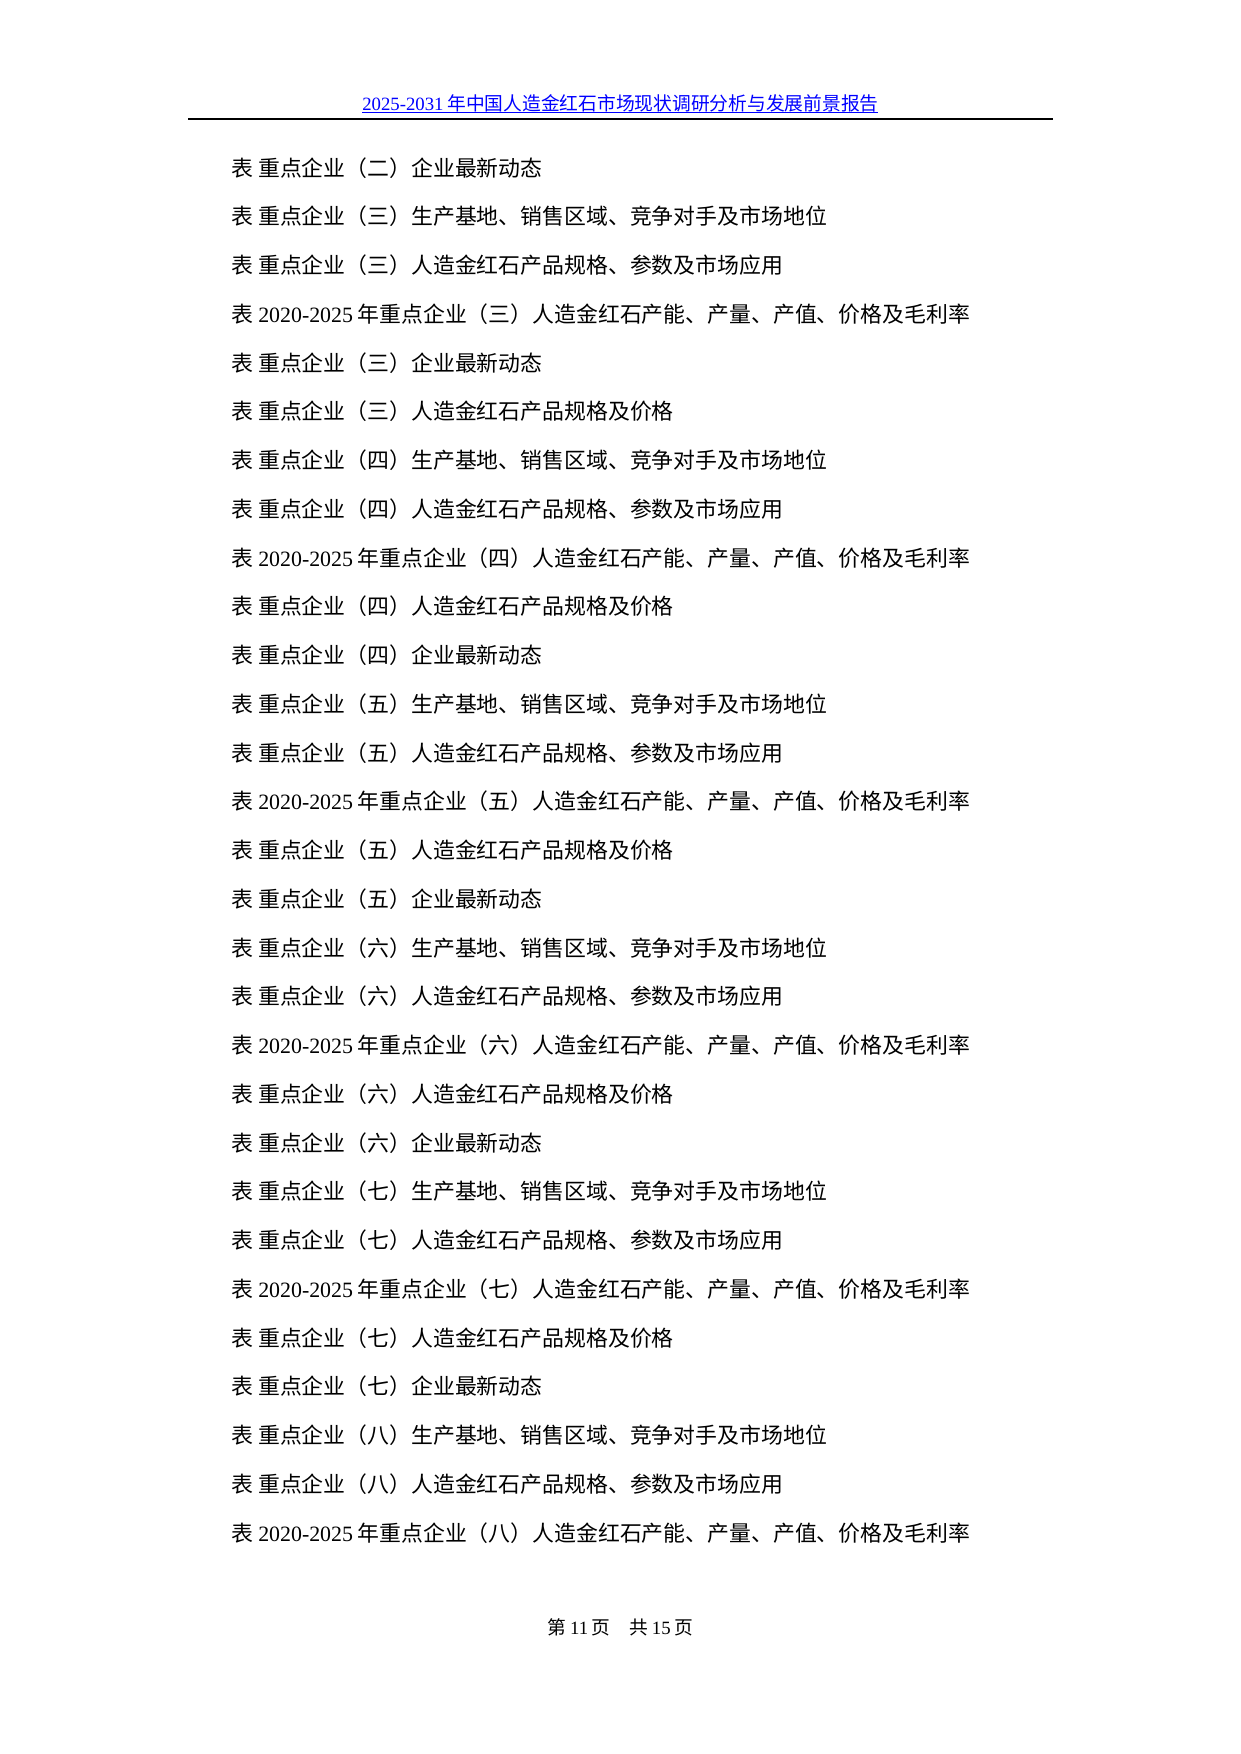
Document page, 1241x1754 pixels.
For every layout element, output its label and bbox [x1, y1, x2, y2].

text [187, 150, 1053, 1548]
